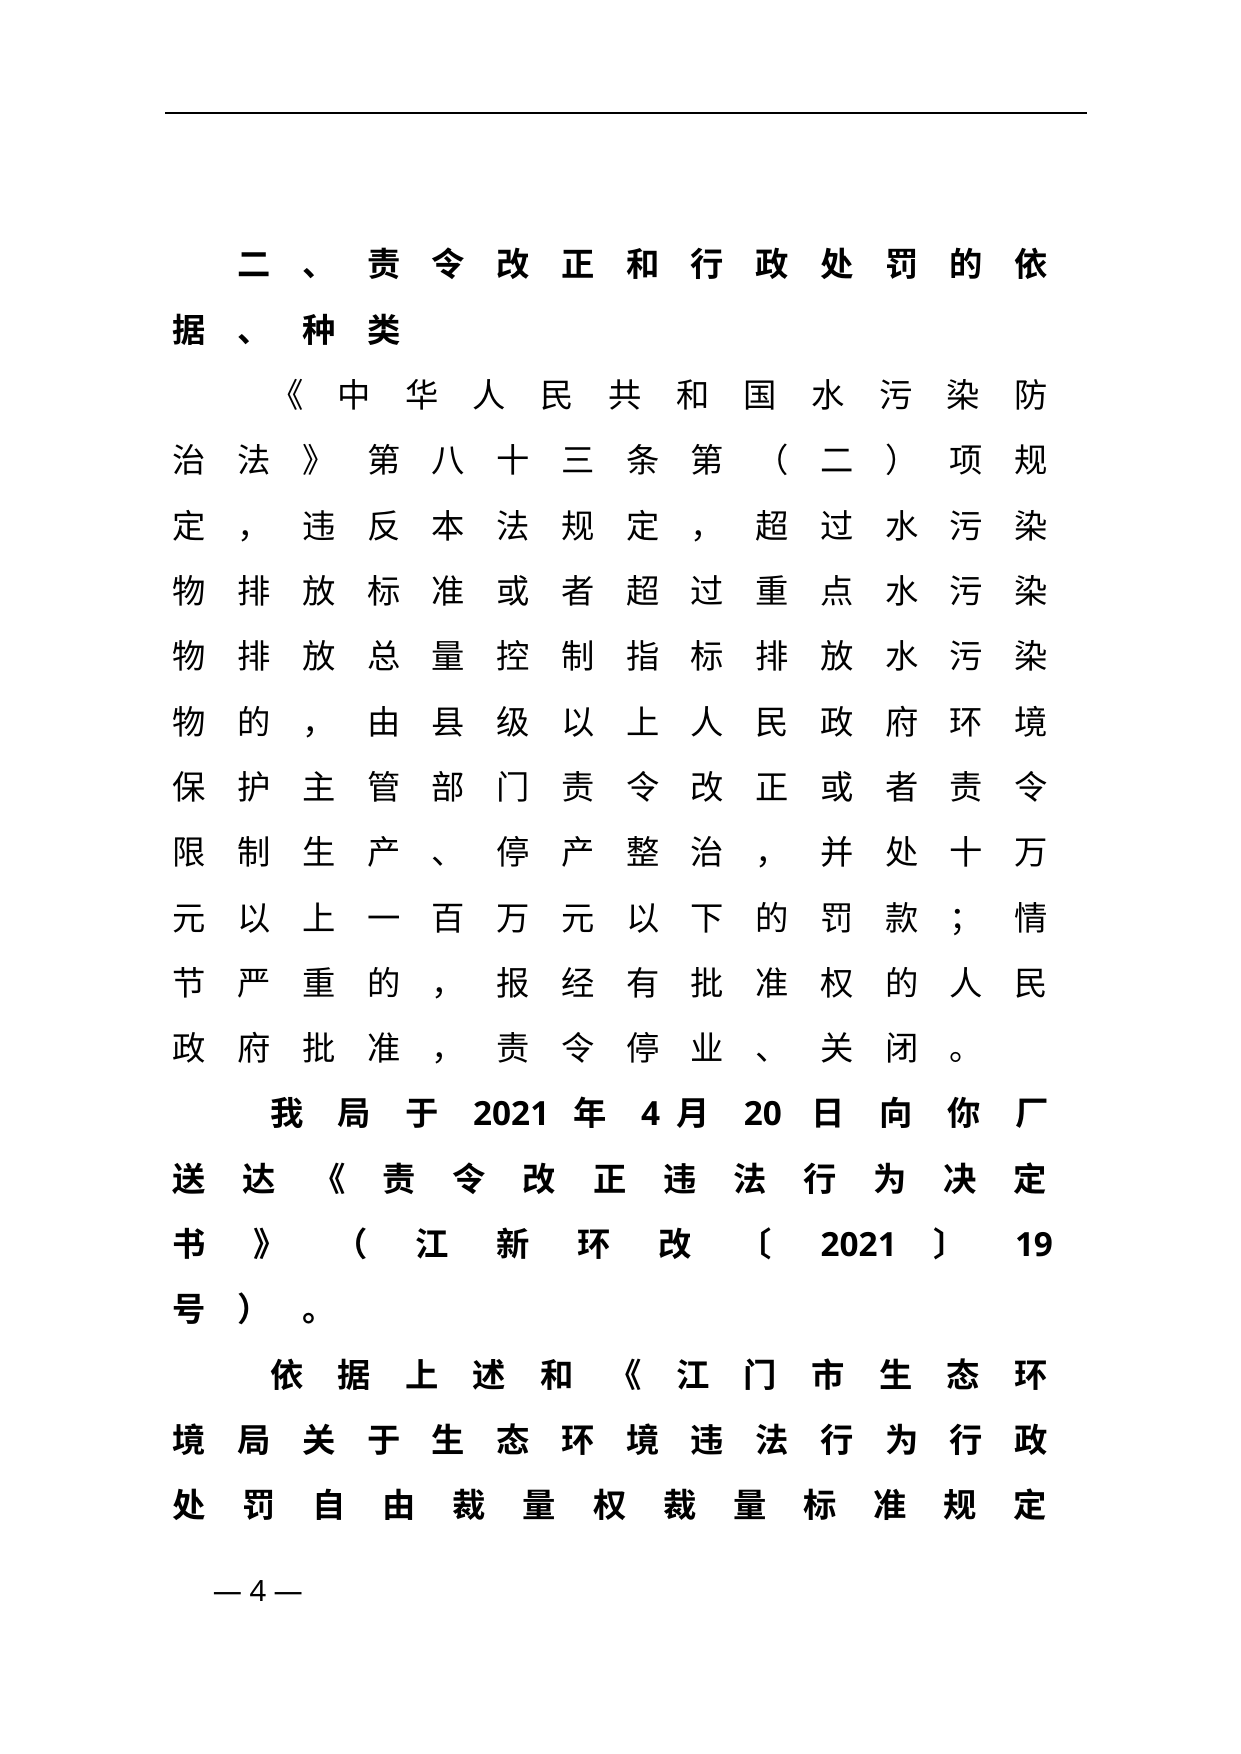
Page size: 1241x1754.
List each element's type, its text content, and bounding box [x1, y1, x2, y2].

text 《中华人民共和国水污染防治法》第八十三条第（二）项规定，违反本法规定，超过水污染物排放标准或者超过重点水污染物排放总量控制指标排放水污染物的，由县级以上人民政府环境保护主管部门责令改正或者责令限制生产、停产整治，并处十万元以上一百万元以下的罚款；情节严重的，报经有批准权的人民政府批准，责令停业、关闭。 [172, 360, 1079, 1079]
text 我局于2021年4月20日向你厂送达《责令改正违法行为决定书》（江新环改〔2021〕19号）。 [172, 1079, 1079, 1340]
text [172, 1340, 1079, 1536]
text 二、责令改正和行政处罚的依据、种类 [172, 230, 1079, 360]
